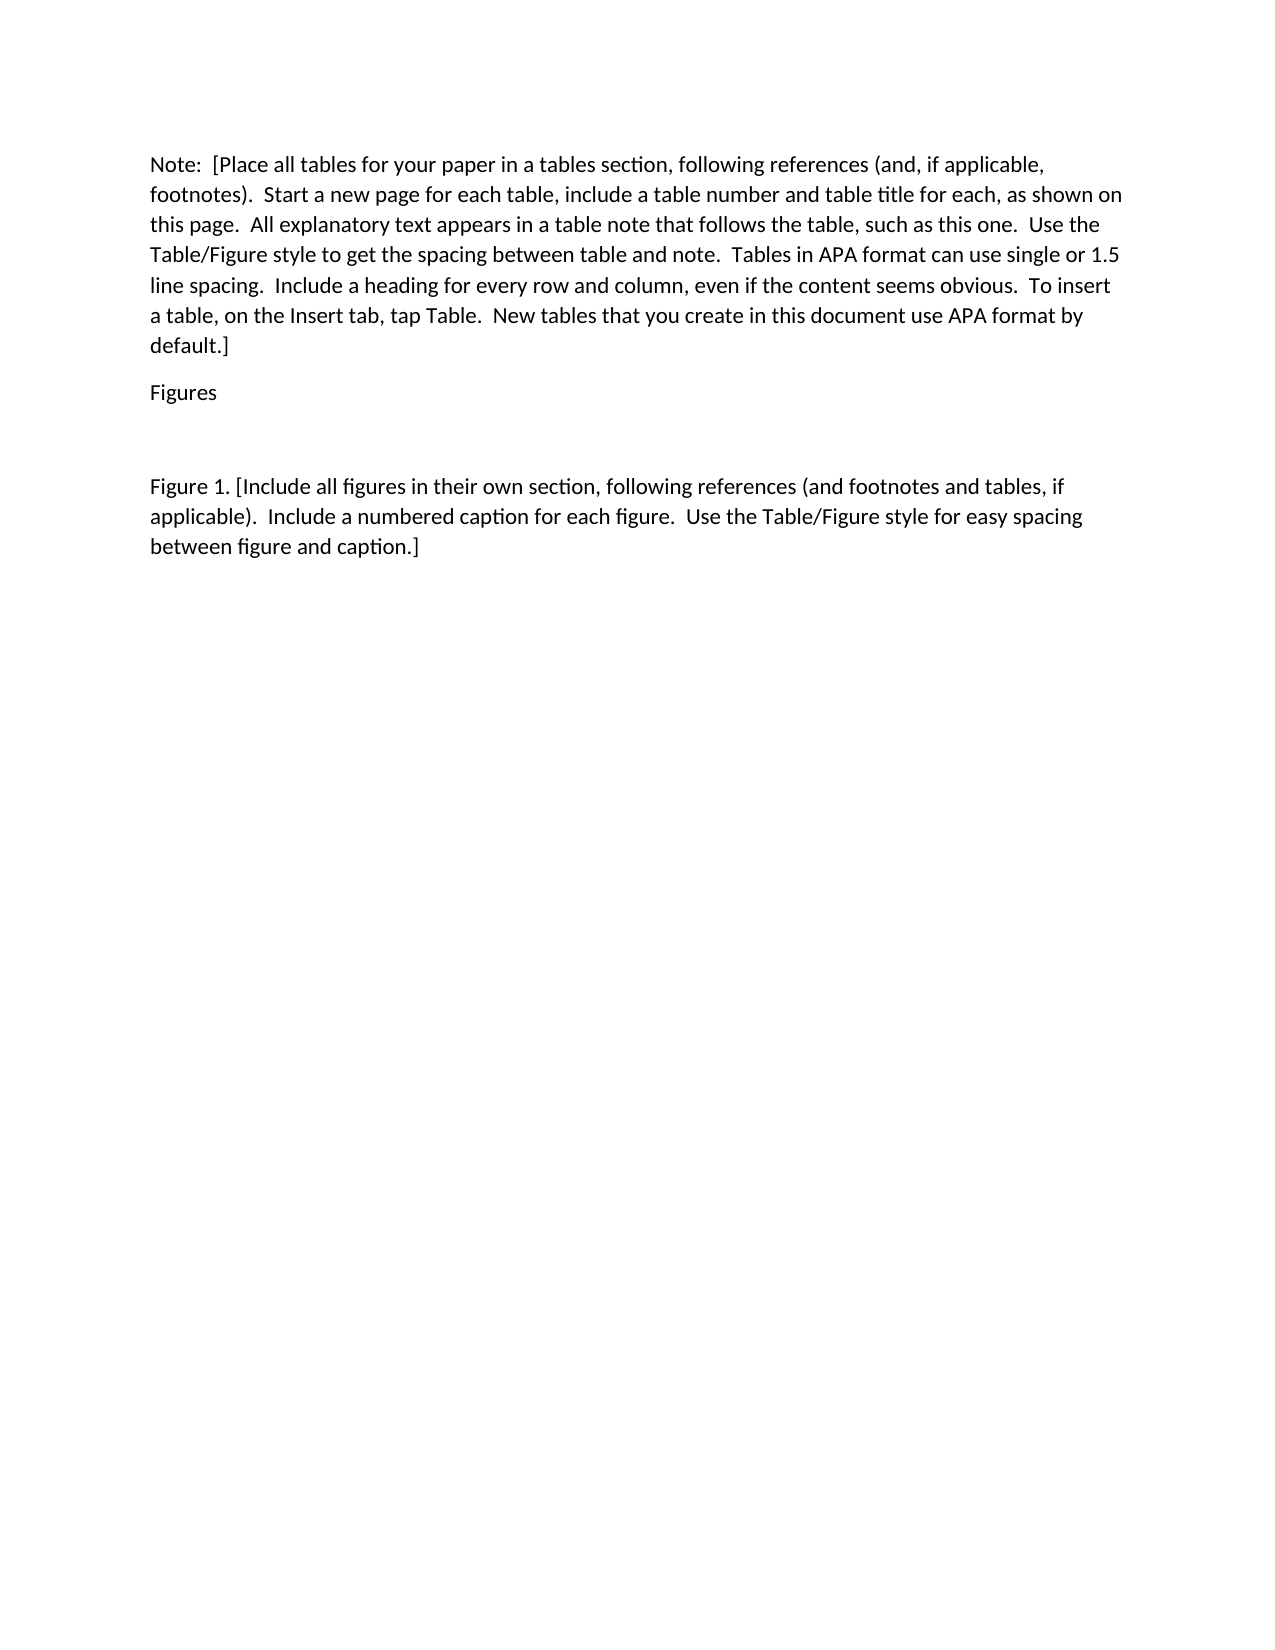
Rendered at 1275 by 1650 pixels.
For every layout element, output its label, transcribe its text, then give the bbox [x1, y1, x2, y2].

text Note: [Place all tables for your paper in a tables section, following references (and, if applicable, footnotes). Start a new page for each table, include a table number and table title for each, as shown on this page. All explanatory text appears in a table note that follows the table, such as this one. Use the Table/Figure style to get the spacing between table and note. Tables in APA format can use single or 1.5 line spacing. Include a heading for every row and column, even if the content seems obvious. To insert a table, on the Insert tab, tap Table. New tables that you create in this document use APA format by default.] [150, 150, 1125, 359]
text Figures [150, 378, 1125, 406]
text Figure 1. [Include all figures in their own section, following references (and footnotes and tables, if applicable). Include a numbered caption for each figure. Use the Table/Figure style for easy spacing between figure and caption.] [150, 472, 1125, 560]
